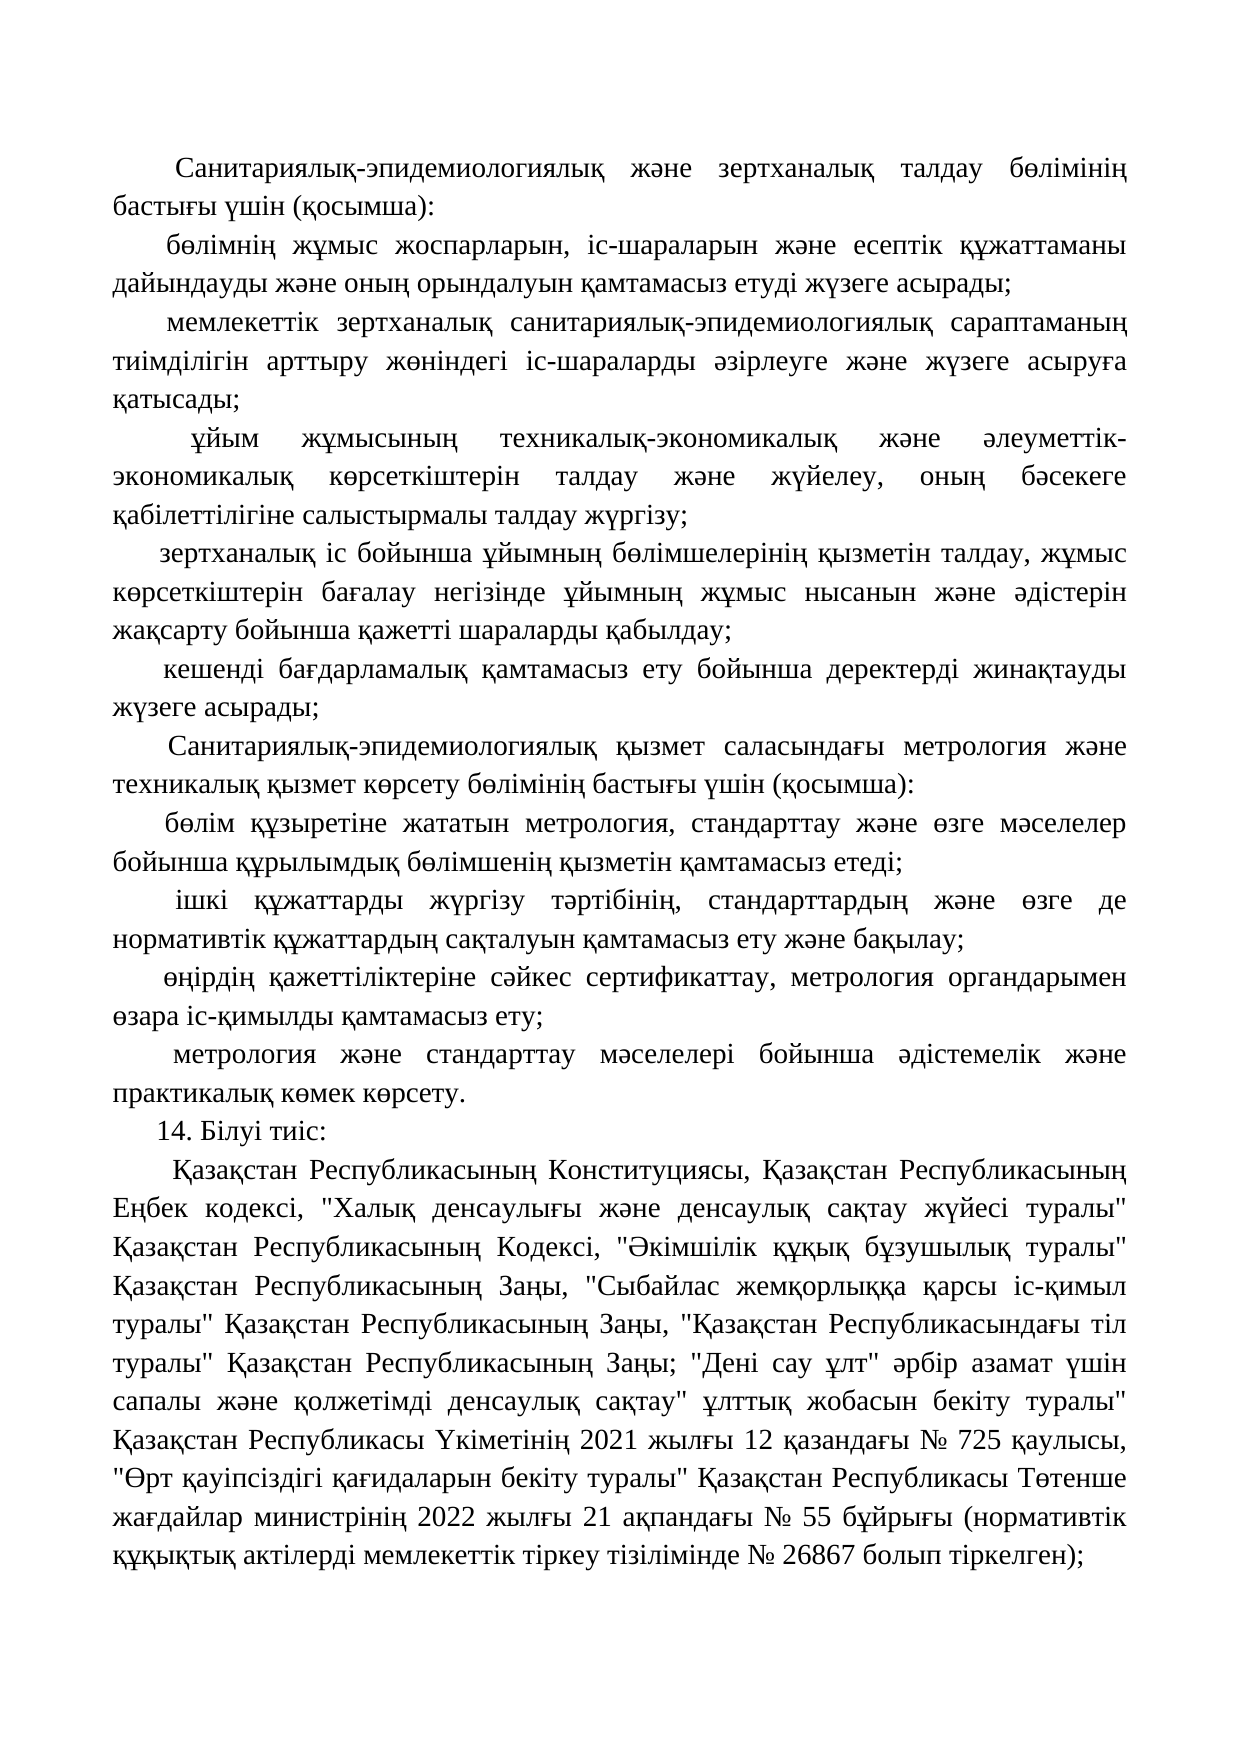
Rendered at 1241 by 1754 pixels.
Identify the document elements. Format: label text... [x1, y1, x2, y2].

text мемлекеттік зертханалық санитариялық-эпидемиологиялық сараптаманың тиімділігін арттыру жөніндегі іс-шараларды әзірлеуге және жүзеге асыруға қатысады; [112, 304, 1128, 415]
text кешенді бағдарламалық қамтамасыз ету бойынша деректерді жинақтауды жүзеге асырады; [112, 651, 1128, 723]
text Санитариялық-эпидемиологиялық қызмет саласындағы метрология және техникалық қызмет көрсету бөлімінің бастығы үшін (қосымша): [112, 728, 1128, 800]
text метрология және стандарттау мәселелері бойынша әдістемелік және практикалық көмек көрсету. [112, 1036, 1128, 1108]
text Санитариялық-эпидемиологиялық және зертханалық талдау бөлімінің бастығы үшін (қосымша): [112, 150, 1128, 222]
text бөлім құзыретіне жататын метрология, стандарттау және өзге мәселелер бойынша құрылымдық бөлімшенің қызметін қамтамасыз етеді; [112, 805, 1128, 877]
text өңірдің қажеттіліктеріне сәйкес сертификаттау, метрология органдарымен өзара іс-қимылды қамтамасыз ету; [112, 959, 1128, 1031]
text бөлімнің жұмыс жоспарларын, іс-шараларын және есептік құжаттаманы дайындауды және оның орындалуын қамтамасыз етуді жүзеге асырады; [112, 227, 1128, 299]
text Қазақстан Республикасының Конституциясы, Қазақстан Республикасының Еңбек кодексі, "Халық денсаулығы және денсаулық сақтау жүйесі туралы" Қазақстан Республикасының Кодексі, "Әкімшілік құқық бұзушылық туралы" Қазақстан Республикасының Заңы, "Сыбайлас жемқорлыққа қарсы іс-қимыл туралы" Қазақстан Республикасының Заңы, "Қазақстан Республикасындағы тіл туралы" Қазақстан Республикасының Заңы; "Дені сау ұлт" әрбір азамат үшін сапалы және қолжетімді денсаулық сақтау" ұлттық жобасын бекіту туралы" Қазақстан Республикасы Үкіметінің 2021 жылғы 12 қазандағы № 725 қаулысы, "Өрт қауіпсіздігі қағидаларын бекіту туралы" Қазақстан Республикасы Төтенше жағдайлар министрінің 2022 жылғы 21 ақпандағы № 55 бұйрығы (нормативтік құқықтық актілерді мемлекеттік тіркеу тізілімінде № 26867 болып тіркелген); [112, 1152, 1128, 1571]
text ішкі құжаттарды жүргізу тәртібінің, стандарттардың және өзге де нормативтік құжаттардың сақталуын қамтамасыз ету және бақылау; [112, 882, 1128, 954]
text 14. Білуі тиіс: [112, 1113, 1128, 1147]
text зертханалық іс бойынша ұйымның бөлімшелерінің қызметін талдау, жұмыс көрсеткіштерін бағалау негізінде ұйымның жұмыс нысанын және әдістерін жақсарту бойынша қажетті шараларды қабылдау; [112, 535, 1128, 646]
text ұйым жұмысының техникалық-экономикалық және әлеуметтік-экономикалық көрсеткіштерін талдау және жүйелеу, оның бәсекеге қабілеттілігіне салыстырмалы талдау жүргізу; [112, 420, 1128, 530]
